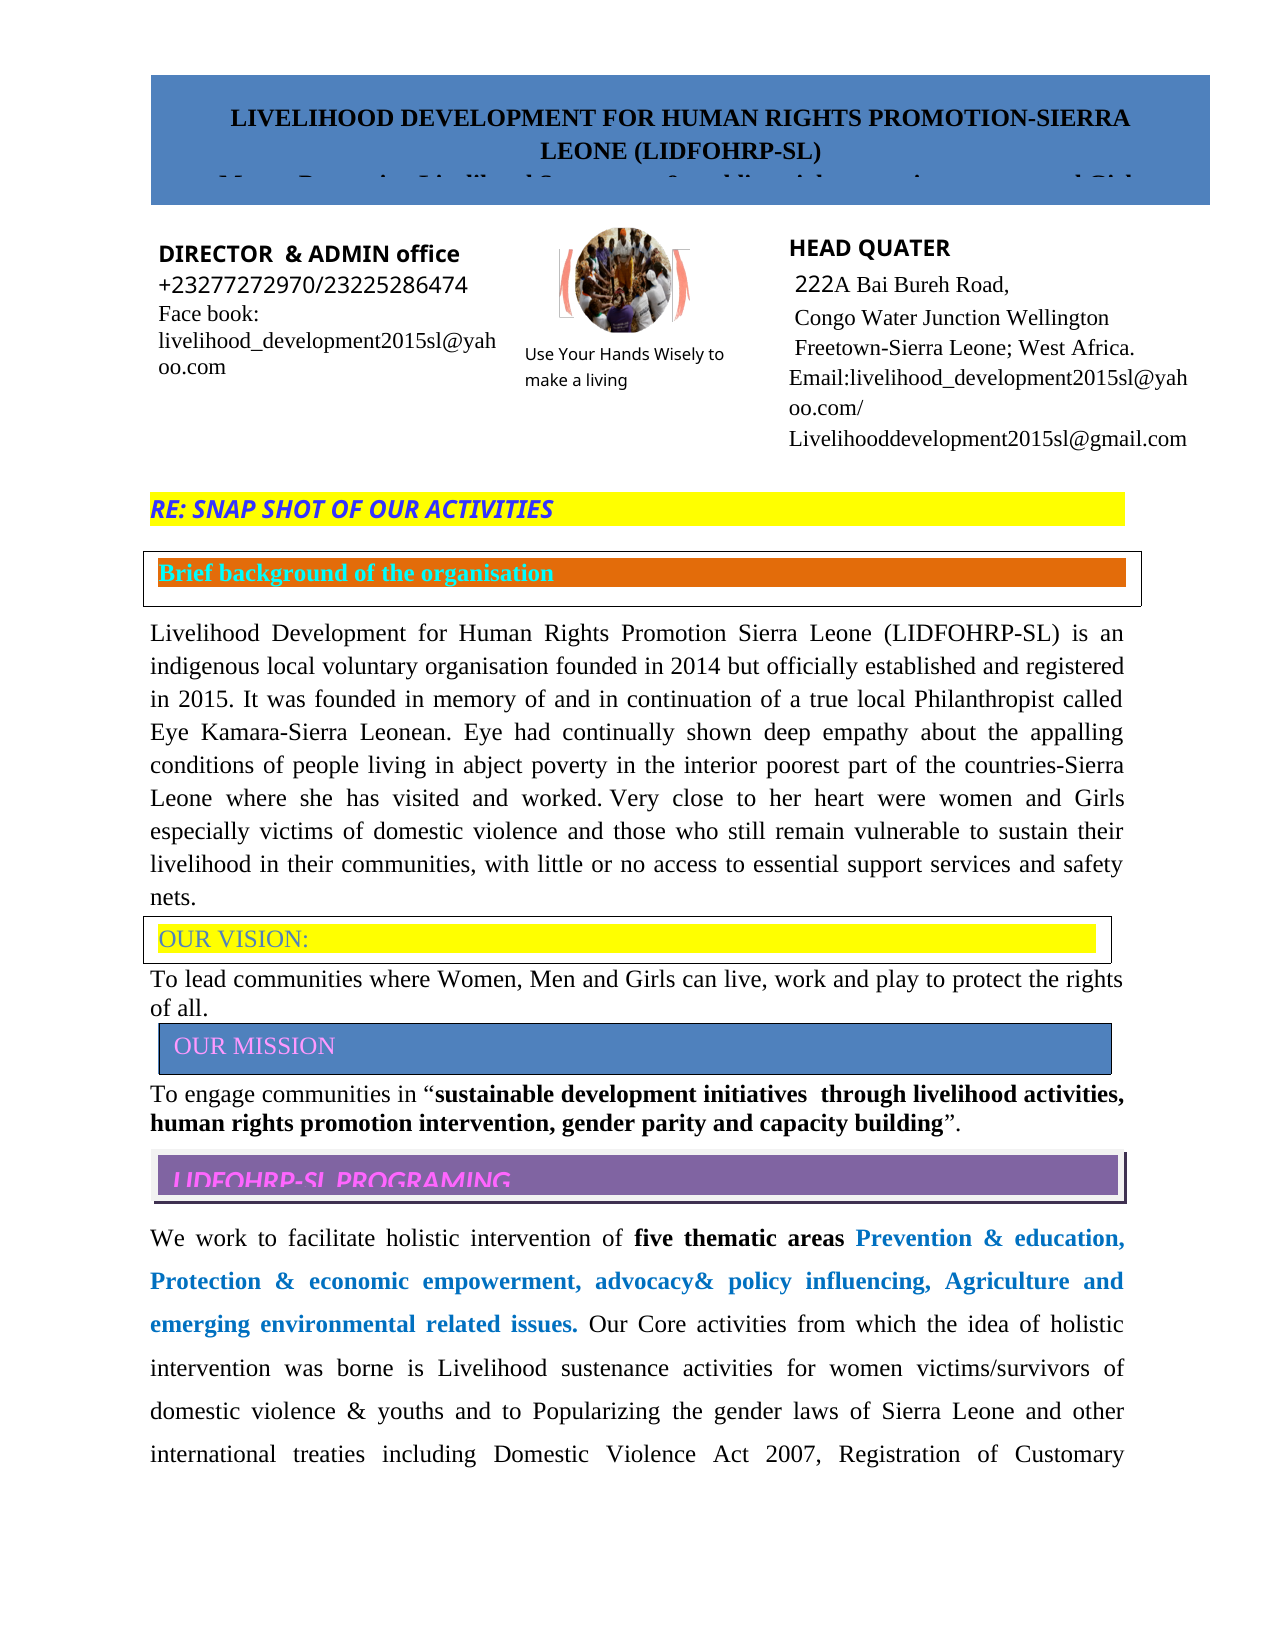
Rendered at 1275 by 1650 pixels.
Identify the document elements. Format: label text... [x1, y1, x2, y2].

picture [558, 224, 691, 336]
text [150, 1223, 1125, 1468]
text To lead communities where Women, Men and Girls can live, work and play to protect the rights of all. [150, 964, 1125, 1022]
text Livelihood Development for Human Rights Promotion Sierra Leone (LIDFOHRP-SL) is an indigenous local voluntary organisation founded in 2014 but officially established and registered in 2015. It was founded in memory of and in continuation of a true local Philanthropist called Eye Kamara-Sierra Leonean. Eye had continually shown deep empathy about the appalling conditions of people living in abject poverty in the interior poorest part of the countries-Sierra Leone where she has visited and worked. Very close to her heart were women and Girls especially victims of domestic violence and those who still remain vulnerable to sustain their livelihood in their communities, with little or no access to essential support services and safety nets. [150, 618, 1125, 911]
text To engage communities in “sustainable development initiatives through livelihood activities, human rights promotion intervention, gender parity and capacity building”. [150, 1079, 1125, 1137]
text RE: SNAP SHOT OF OUR ACTIVITIES [150, 492, 1125, 526]
